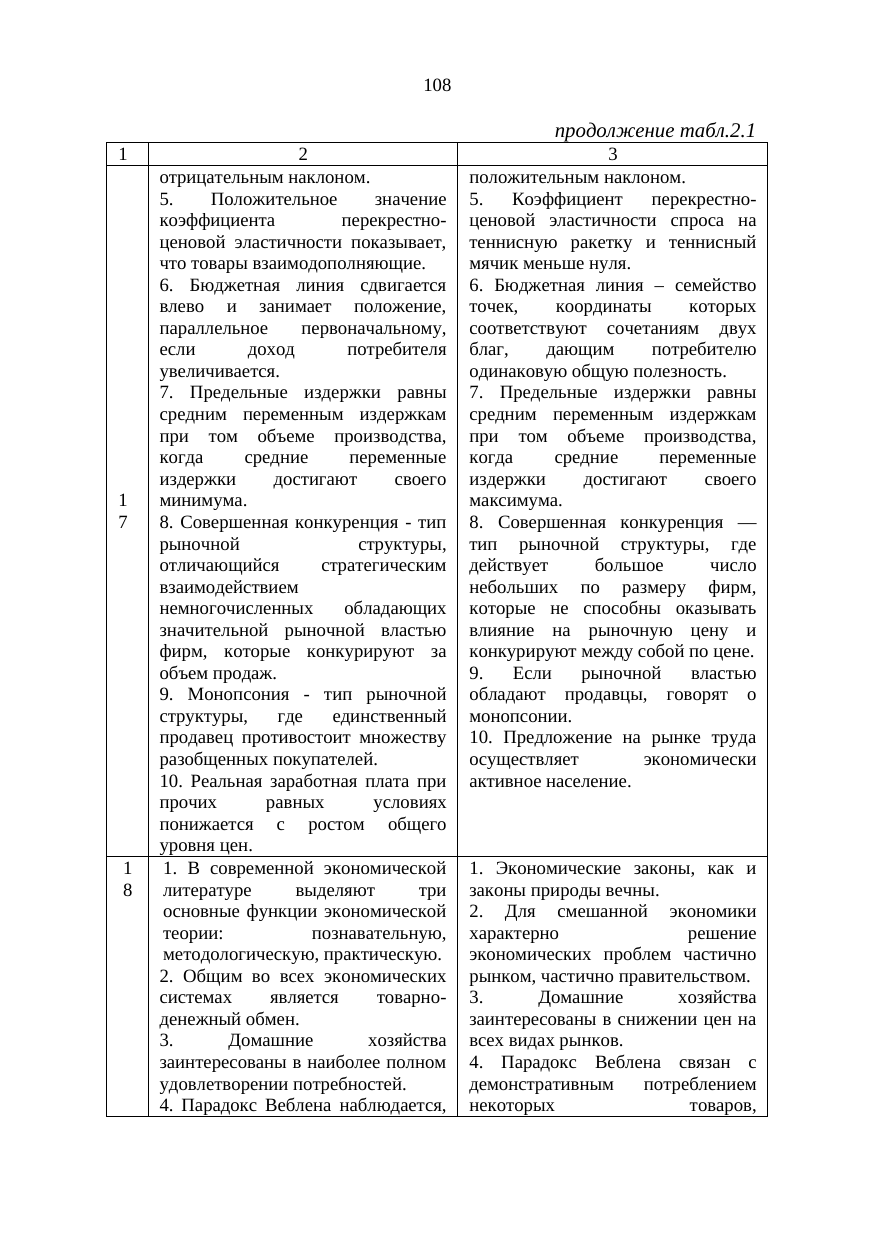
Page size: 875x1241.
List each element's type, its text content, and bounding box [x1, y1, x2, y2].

table_cell положительным наклоном. 5. Коэффициент перекрестно-ценовой эластичности спроса на теннисную ракетку и теннисный мячик меньше нуля. 6. Бюджетная линия – семейство точек, координаты которых соответствуют сочетаниям двух благ, дающим потребителю одинаковую общую полезность. 7. Предельные издержки равны средним переменным издержкам при том объеме производства, когда средние переменные издержки достигают своего максимума. 8. Совершенная конкуренция — тип рыночной структуры, где действует большое число небольших по размеру фирм, которые не способны оказывать влияние на рыночную цену и конкурируют между собой по цене. 9. Если рыночной властью обладают продавцы, говорят о монопсонии. 10. Предложение на рынке труда осуществляет экономически активное население. [458, 166, 767, 856]
table_cell отрицательным наклоном. 5. Положительное значение коэффициента перекрестно-ценовой эластичности показывает, что товары взаимодополняющие. 6. Бюджетная линия сдвигается влево и занимает положение, параллельное первоначальному, если доход потребителя увеличивается. 7. Предельные издержки равны средним переменным издержкам при том объеме производства, когда средние переменные издержки достигают своего минимума. 8. Совершенная конкуренция - тип рыночной структуры, отличающийся стратегическим взаимодействием немногочисленных обладающих значительной рыночной властью фирм, которые конкурируют за объем продаж. 9. Монопсония - тип рыночной структуры, где единственный продавец противостоит множеству разобщенных покупателей. 10. Реальная заработная плата при прочих равных условиях понижается с ростом общего уровня цен. [149, 166, 457, 856]
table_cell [458, 857, 767, 1116]
table_header 2 [149, 143, 457, 165]
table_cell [149, 857, 457, 1116]
text продолжение табл.2.1 [156, 118, 756, 142]
table_cell 18 [107, 857, 148, 1116]
table_header 3 [458, 143, 767, 165]
table_header 1 [107, 143, 148, 165]
table_cell 17 [107, 166, 148, 856]
